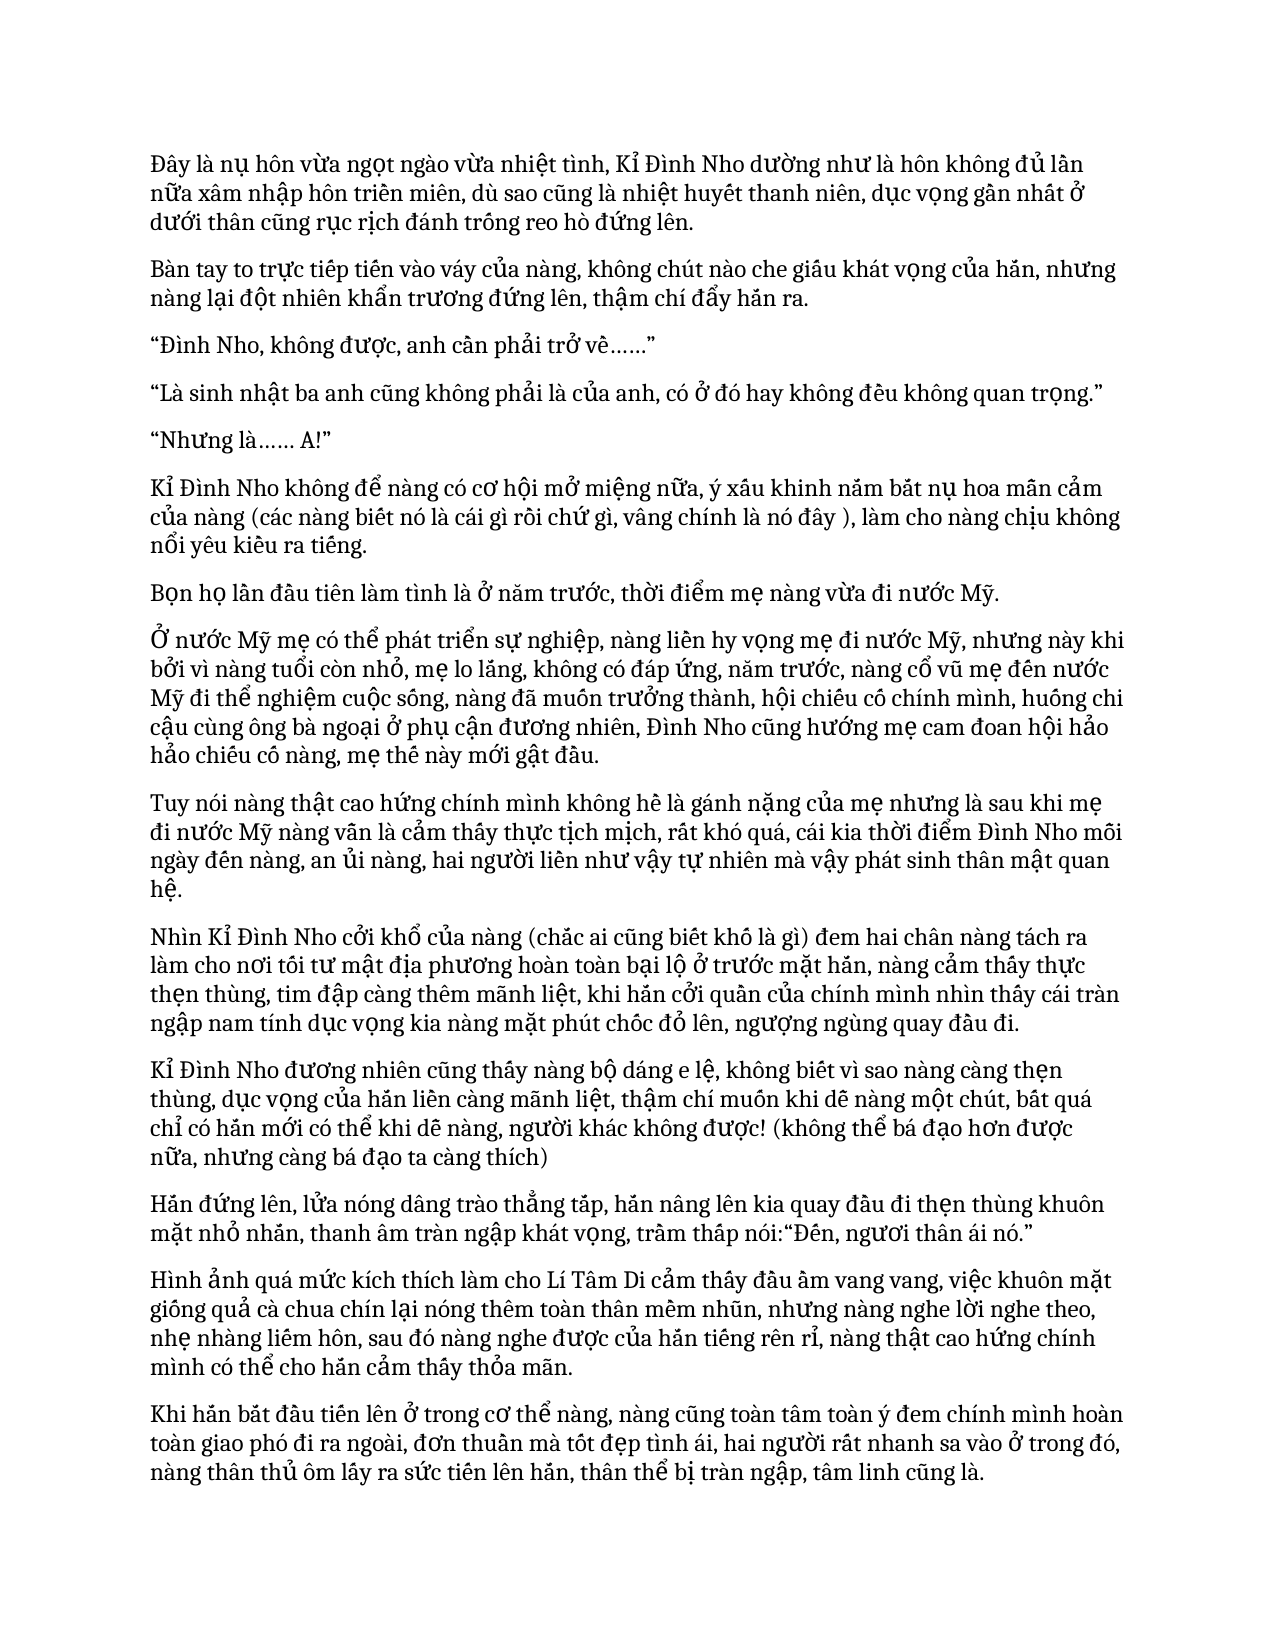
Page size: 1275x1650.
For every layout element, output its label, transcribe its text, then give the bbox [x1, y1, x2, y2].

text Kỉ Đình Nho không để nàng có cơ hội mở miệng nữa, ý xấu khinh nắm bắt nụ hoa mẫn cảm của nàng (các nàng biết nó là cái gì rồi chứ gì, vâng chính là nó đây ), làm cho nàng chịu không nổi yêu kiều ra tiếng. [150, 474, 1125, 560]
text Bàn tay to trực tiếp tiến vào váy của nàng, không chút nào che giấu khát vọng của hắn, nhưng nàng lại đột nhiên khẩn trương đứng lên, thậm chí đẩy hắn ra. [150, 255, 1125, 312]
text Đây là nụ hôn vừa ngọt ngào vừa nhiệt tình, Kỉ Đình Nho dường như là hôn không đủ lần nữa xâm nhập hôn triền miên, dù sao cũng là nhiệt huyết thanh niên, dục vọng gần nhất ở dưới thân cũng rục rịch đánh trống reo hò đứng lên. [150, 150, 1125, 236]
text Hắn đứng lên, lửa nóng dâng trào thẳng tắp, hắn nâng lên kia quay đầu đi thẹn thùng khuôn mặt nhỏ nhắn, thanh âm tràn ngập khát vọng, trầm thấp nói:“Đến, ngươi thân ái nó.” [150, 1190, 1125, 1247]
text “Là sinh nhật ba anh cũng không phải là của anh, có ở đó hay không đều không quan trọng.” [150, 379, 1125, 407]
text Bọn họ lần đầu tiên làm tình là ở năm trước, thời điểm mẹ nàng vừa đi nước Mỹ. [150, 579, 1125, 607]
text Hình ảnh quá mức kích thích làm cho Lí Tâm Di cảm thấy đầu ầm vang vang, việc khuôn mặt giống quả cà chua chín lại nóng thêm toàn thân mềm nhũn, nhưng nàng nghe lời nghe theo, nhẹ nhàng liếm hôn, sau đó nàng nghe được của hắn tiếng rên rỉ, nàng thật cao hứng chính mình có thể cho hắn cảm thấy thỏa mãn. [150, 1266, 1125, 1381]
text Khi hắn bắt đầu tiến lên ở trong cơ thể nàng, nàng cũng toàn tâm toàn ý đem chính mình hoàn toàn giao phó đi ra ngoài, đơn thuần mà tốt đẹp tình ái, hai người rất nhanh sa vào ở trong đó, nàng thân thủ ôm lấy ra sức tiến lên hắn, thân thể bị tràn ngập, tâm linh cũng là. [150, 1400, 1125, 1486]
text Tuy nói nàng thật cao hứng chính mình không hề là gánh nặng của mẹ nhưng là sau khi mẹ đi nước Mỹ nàng vẫn là cảm thấy thực tịch mịch, rất khó quá, cái kia thời điểm Đình Nho mỗi ngày đến nàng, an ủi nàng, hai người liền như vậy tự nhiên mà vậy phát sinh thân mật quan hệ. [150, 789, 1125, 904]
text “Đình Nho, không được, anh cần phải trở về……” [150, 331, 1125, 360]
text Kỉ Đình Nho đương nhiên cũng thấy nàng bộ dáng e lệ, không biết vì sao nàng càng thẹn thùng, dục vọng của hắn liền càng mãnh liệt, thậm chí muốn khi dễ nàng một chút, bất quá chỉ có hắn mới có thể khi dễ nàng, người khác không được! (không thể bá đạo hơn được nữa, nhưng càng bá đạo ta càng thích) [150, 1056, 1125, 1171]
text “Nhưng là…… A!” [150, 426, 1125, 455]
text Ở nước Mỹ mẹ có thể phát triển sự nghiệp, nàng liền hy vọng mẹ đi nước Mỹ, nhưng này khi bởi vì nàng tuổi còn nhỏ, mẹ lo lắng, không có đáp ứng, năm trước, nàng cổ vũ mẹ đến nước Mỹ đi thể nghiệm cuộc sống, nàng đã muốn trưởng thành, hội chiếu cố chính mình, huống chi cậu cùng ông bà ngoại ở phụ cận đương nhiên, Đình Nho cũng hướng mẹ cam đoan hội hảo hảo chiếu cố nàng, mẹ thế này mới gật đầu. [150, 626, 1125, 770]
text Nhìn Kỉ Đình Nho cởi khổ của nàng (chắc ai cũng biết khố là gì) đem hai chân nàng tách ra làm cho nơi tối tư mật địa phương hoàn toàn bại lộ ở trước mặt hắn, nàng cảm thấy thực thẹn thùng, tim đập càng thêm mãnh liệt, khi hắn cởi quần của chính mình nhìn thấy cái tràn ngập nam tính dục vọng kia nàng mặt phút chốc đỏ lên, ngượng ngùng quay đầu đi. [150, 922, 1125, 1037]
